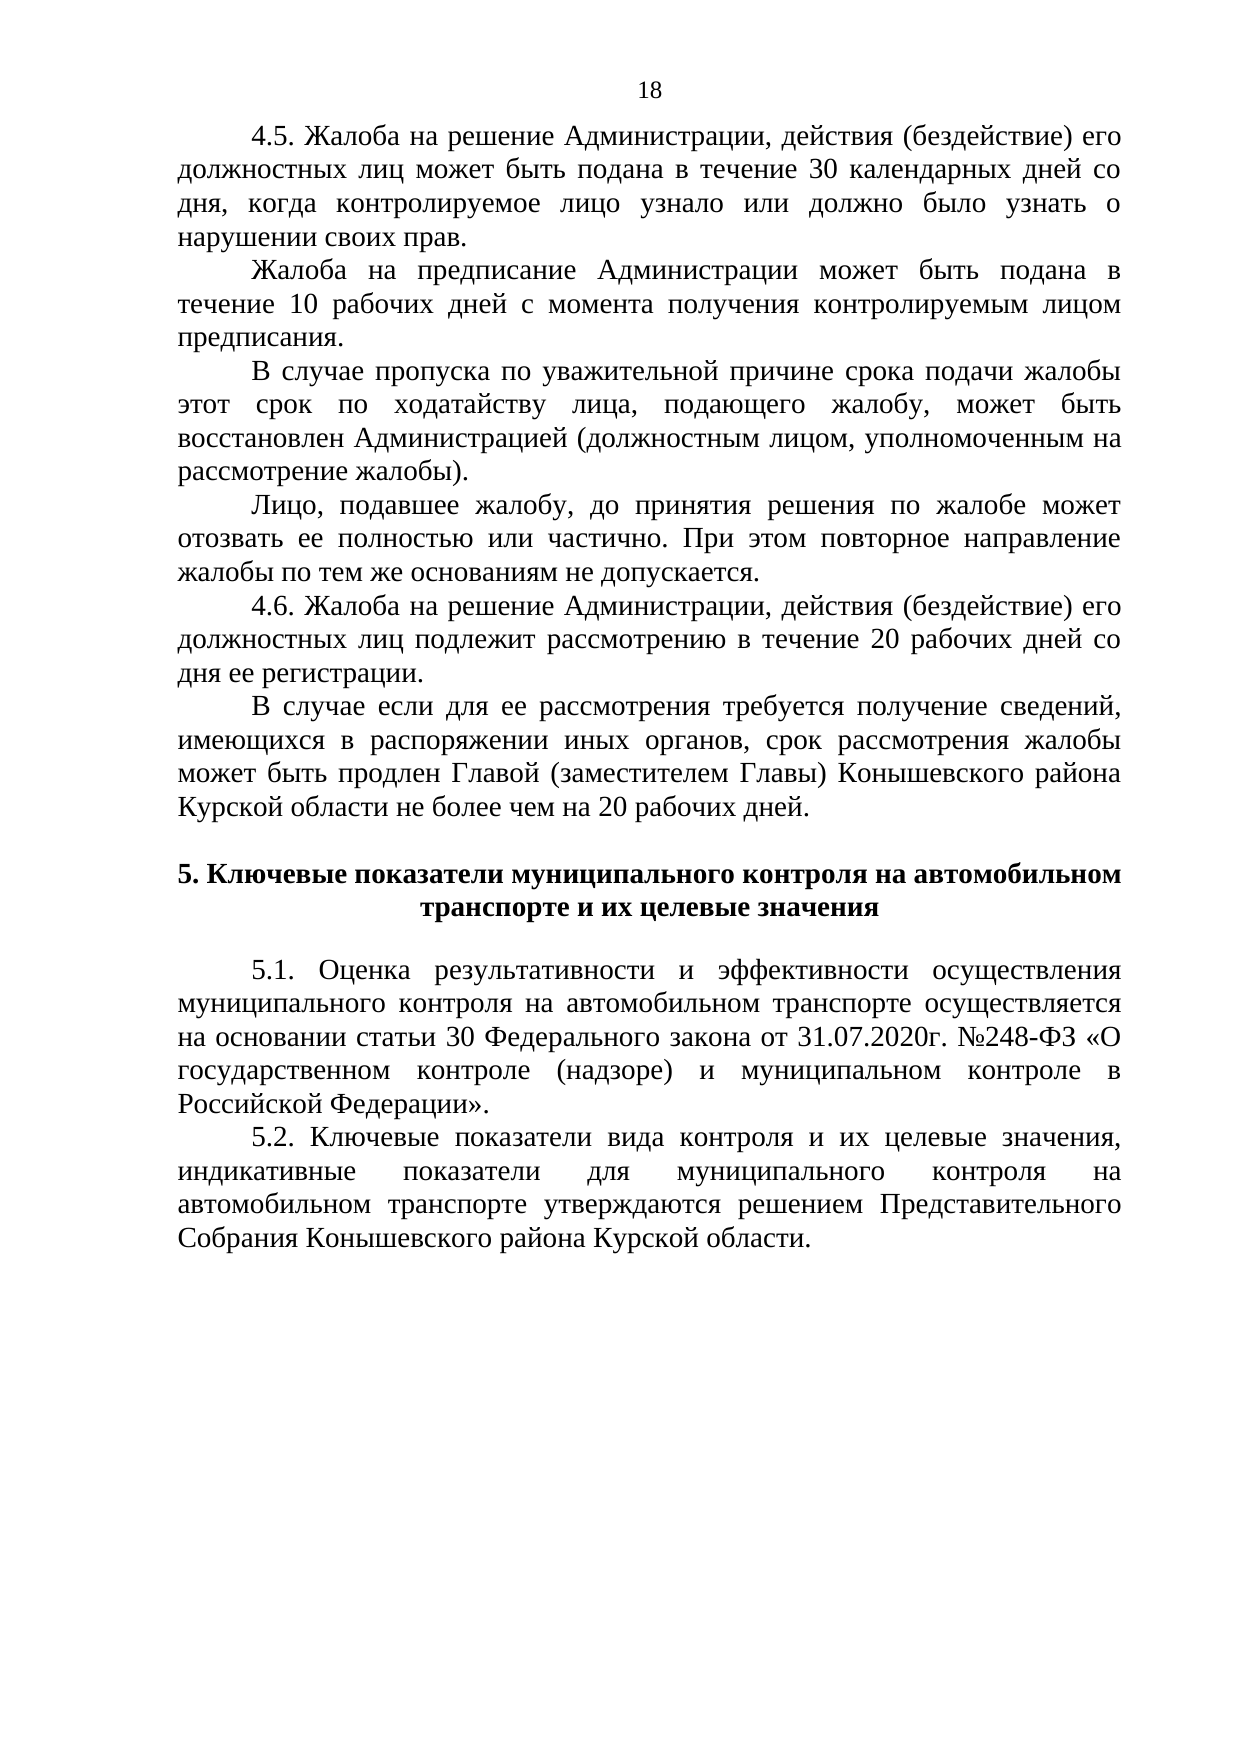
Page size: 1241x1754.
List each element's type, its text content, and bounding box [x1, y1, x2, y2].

text 5.1. Оценка результативности и эффективности осуществления муниципального контроля на автомобильном транспорте осуществляется на основании статьи 30 Федерального закона от 31.07.2020г. №248-ФЗ «О государственном контроле (надзоре) и муниципальном контроле в Российской Федерации». [177, 952, 1122, 1119]
text 5. Ключевые показатели муниципального контроля на автомобильном транспорте и их целевые значения [177, 856, 1122, 923]
text 5.2. Ключевые показатели вида контроля и их целевые значения, индикативные показатели для муниципального контроля на автомобильном транспорте утверждаются решением Представительного Собрания Конышевского района Курской области. [177, 1119, 1122, 1254]
text 4.5. Жалоба на решение Администрации, действия (бездействие) его должностных лиц может быть подана в течение 30 календарных дней со дня, когда контролируемое лицо узнало или должно было узнать о нарушении своих прав. [177, 118, 1122, 252]
text Лицо, подавшее жалобу, до принятия решения по жалобе может отозвать ее полностью или частично. При этом повторное направление жалобы по тем же основаниям не допускается. [177, 487, 1122, 588]
text В случае пропуска по уважительной причине срока подачи жалобы этот срок по ходатайству лица, подающего жалобу, может быть восстановлен Администрацией (должностным лицом, уполномоченным на рассмотрение жалобы). [177, 353, 1122, 487]
text Жалоба на предписание Администрации может быть подана в течение 10 рабочих дней с момента получения контролируемым лицом предписания. [177, 252, 1122, 353]
text В случае если для ее рассмотрения требуется получение сведений, имеющихся в распоряжении иных органов, срок рассмотрения жалобы может быть продлен Главой (заместителем Главы) Конышевского района Курской области не более чем на 20 рабочих дней. [177, 688, 1122, 822]
text 4.6. Жалоба на решение Администрации, действия (бездействие) его должностных лиц подлежит рассмотрению в течение 20 рабочих дней со дня ее регистрации. [177, 588, 1122, 688]
